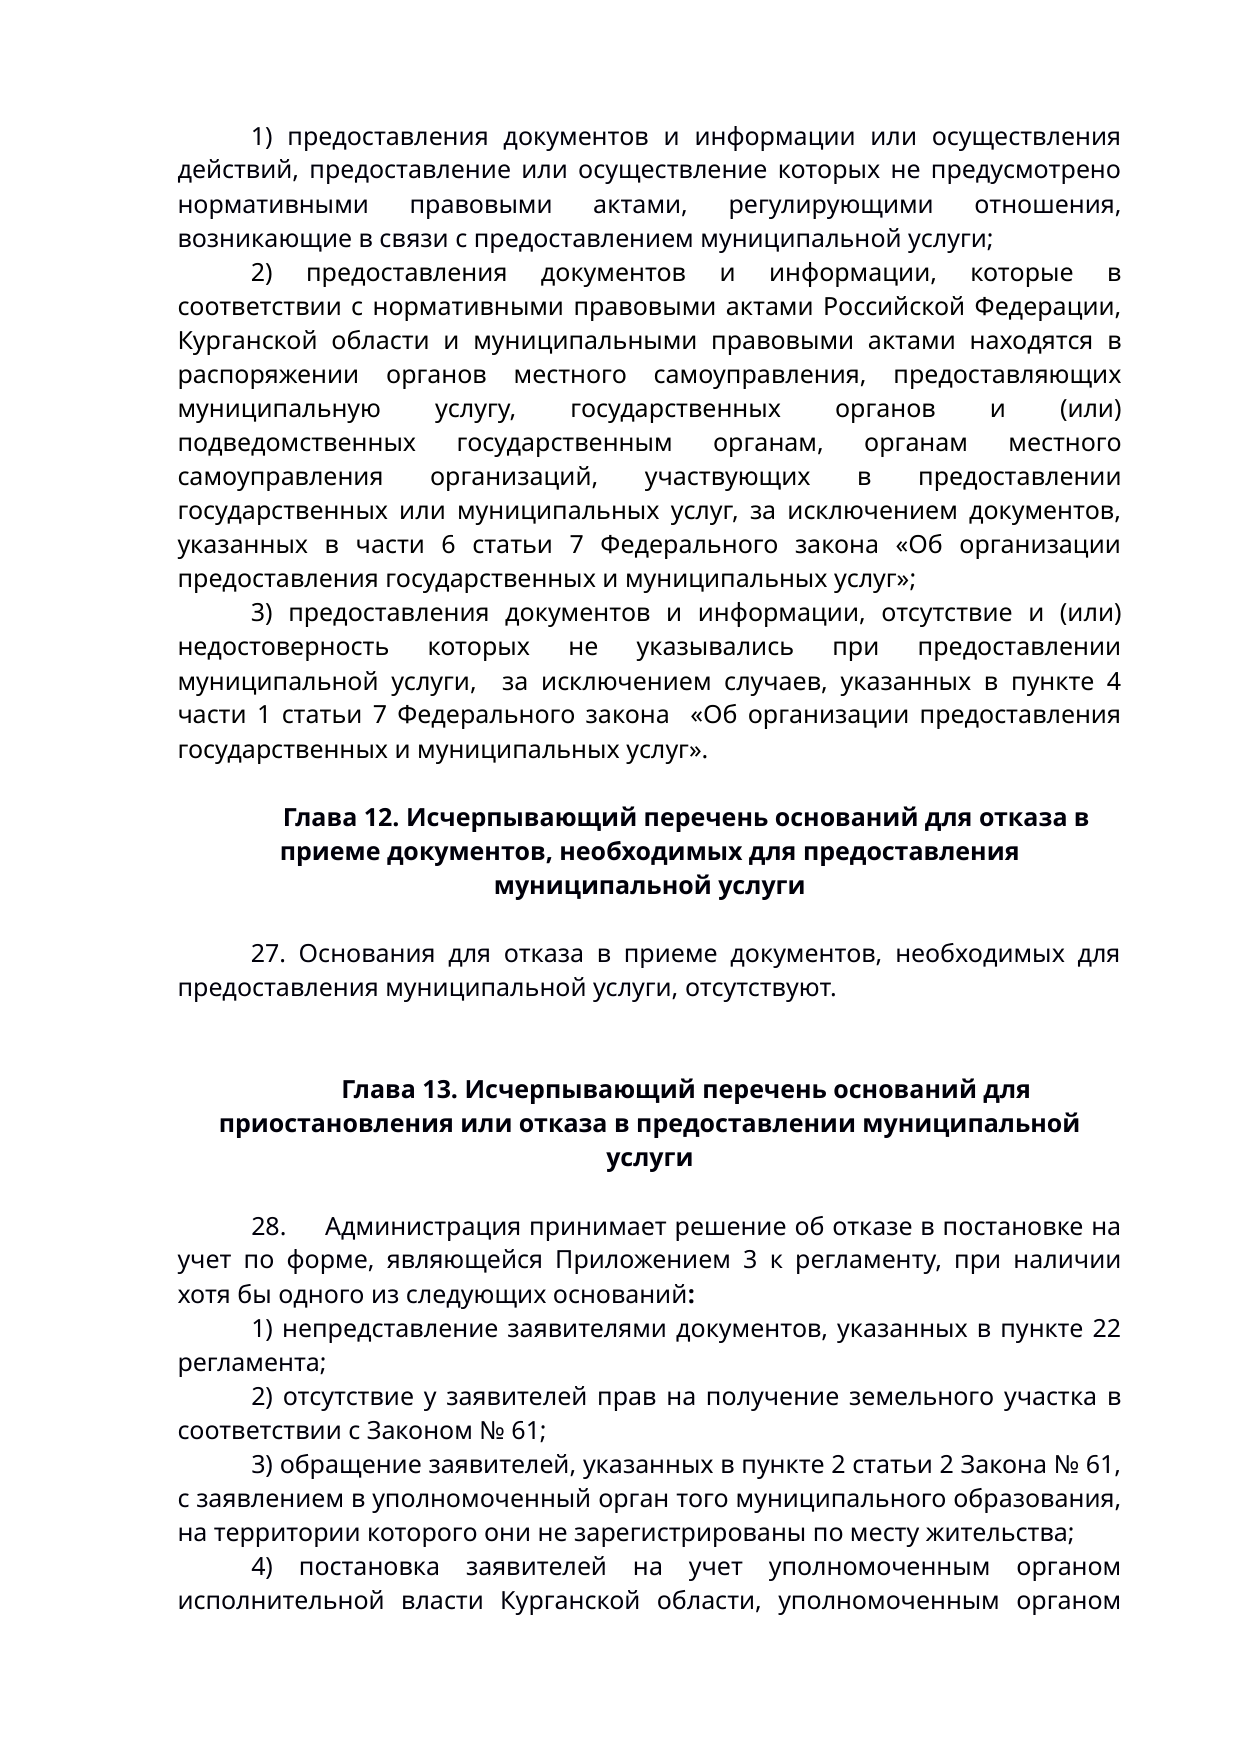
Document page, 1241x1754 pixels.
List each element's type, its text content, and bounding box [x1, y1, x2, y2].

text Глава 12. Исчерпывающий перечень оснований для отказа в приеме документов, необходимых для предоставления муниципальной услуги [177, 799, 1122, 902]
text Глава 13. Исчерпывающий перечень оснований для приостановления или отказа в предоставлении муниципальной услуги [177, 1072, 1122, 1174]
text 1) предоставления документов и информации или осуществления действий, предоставление или осуществление которых не предусмотрено нормативными правовыми актами, регулирующими отношения, возникающие в связи с предоставлением муниципальной услуги; [177, 118, 1122, 254]
text 2) отсутствие у заявителей прав на получение земельного участка в соответствии с Законом № 61; [177, 1378, 1122, 1447]
text 3) предоставления документов и информации, отсутствие и (или) недостоверность которых не указывались при предоставлении муниципальной услуги, за исключением случаев, указанных в пункте 4 части 1 статьи 7 Федерального закона «Об организации предоставления государственных и муниципальных услуг». [177, 595, 1122, 765]
text 28. Администрация принимает решение об отказе в постановке на учет по форме, являющейся Приложением 3 к регламенту, при наличии хотя бы одного из следующих оснований: [177, 1208, 1122, 1310]
text 1) непредставление заявителями документов, указанных в пункте 22 регламента; [177, 1310, 1122, 1378]
text 3) обращение заявителей, указанных в пункте 2 статьи 2 Закона № 61, с заявлением в уполномоченный орган того муниципального образования, на территории которого они не зарегистрированы по месту жительства; [177, 1447, 1122, 1549]
text 2) предоставления документов и информации, которые в соответствии с нормативными правовыми актами Российской Федерации, Курганской области и муниципальными правовыми актами находятся в распоряжении органов местного самоуправления, предоставляющих муниципальную услугу, государственных органов и (или) подведомственных государственным органам, органам местного самоуправления организаций, участвующих в предоставлении государственных или муниципальных услуг, за исключением документов, указанных в части 6 статьи 7 Федерального закона «Об организации предоставления государственных и муниципальных услуг»; [177, 254, 1122, 595]
text 27. Основания для отказа в приеме документов, необходимых для предоставления муниципальной услуги, отсутствуют. [177, 936, 1122, 1004]
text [177, 1549, 1122, 1617]
